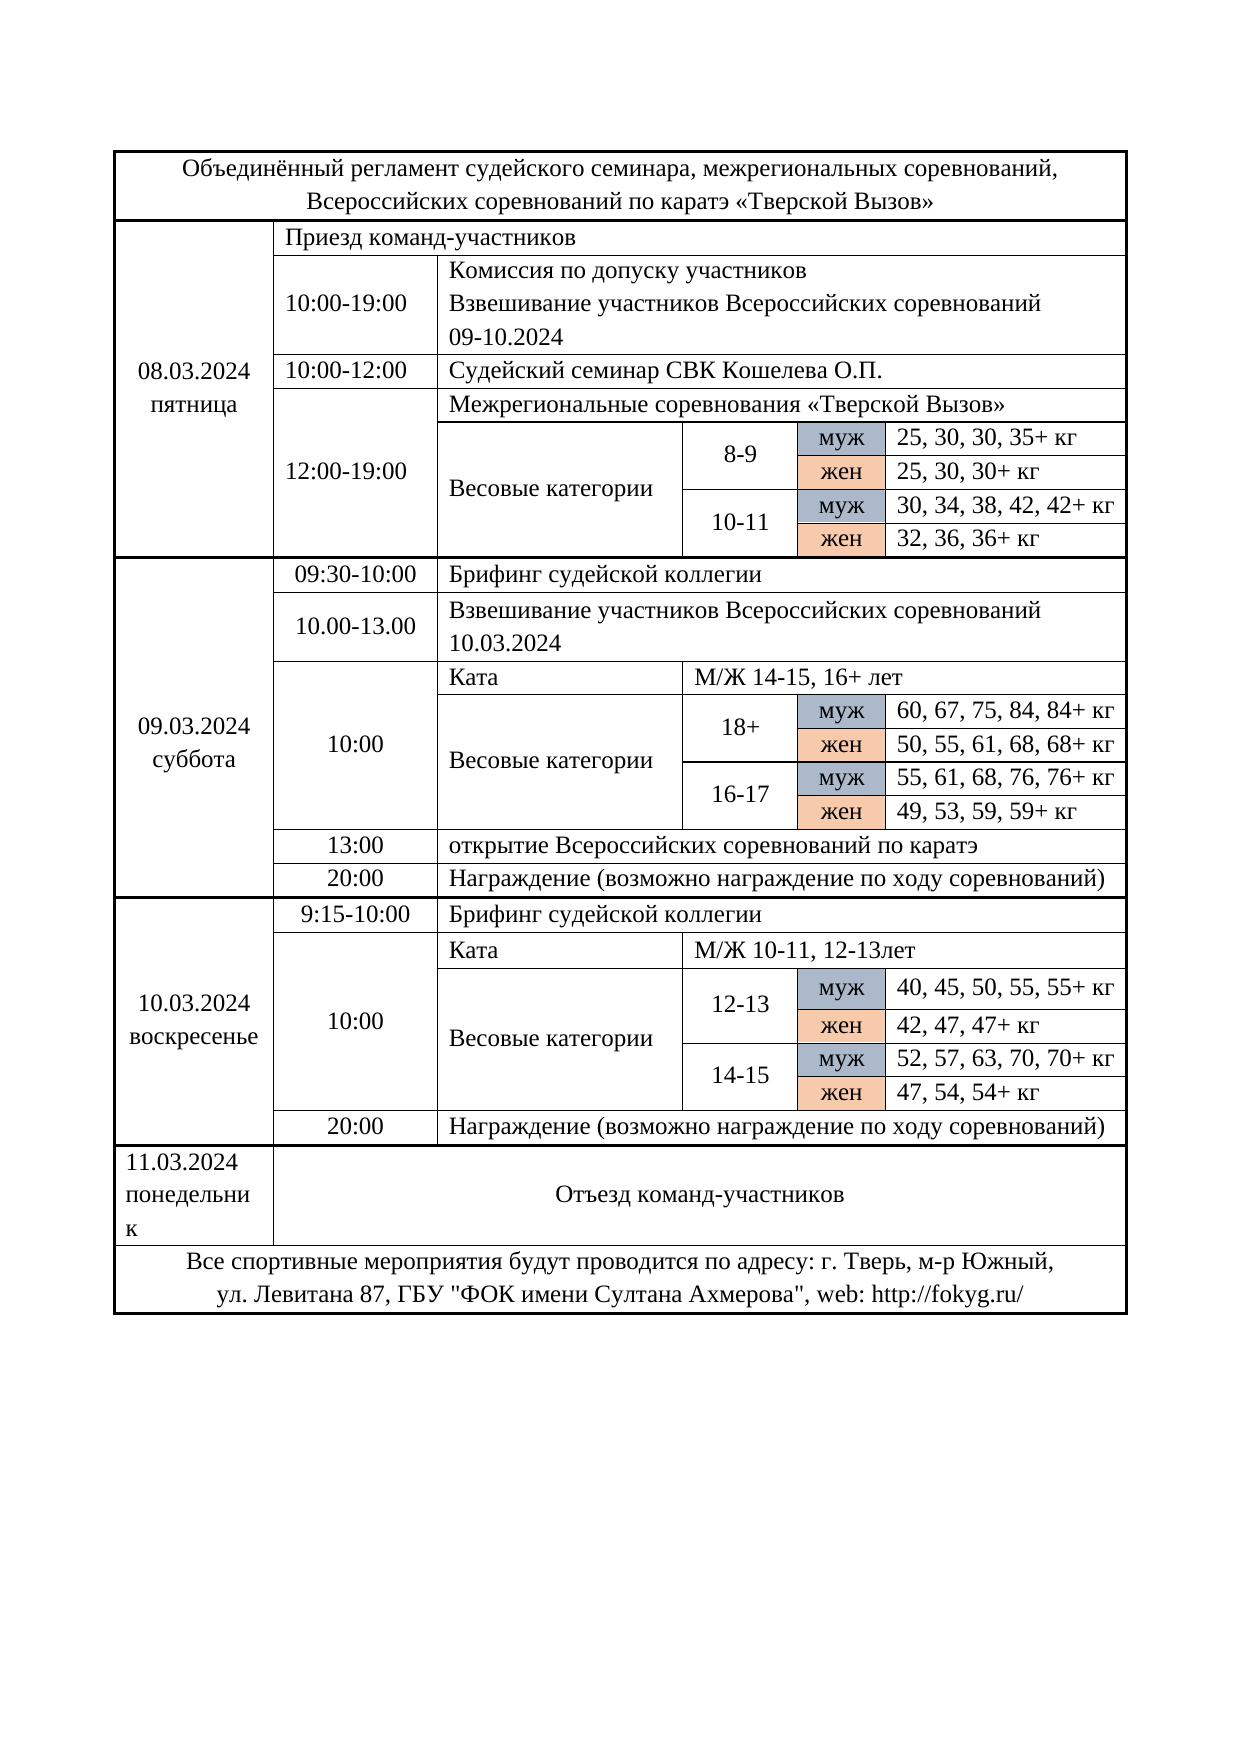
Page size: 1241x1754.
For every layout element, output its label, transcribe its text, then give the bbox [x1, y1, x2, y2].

table_cell 11.03.2024 понедельник [116, 1147, 273, 1245]
table_cell жен [798, 1077, 885, 1110]
table_cell муж [798, 695, 885, 728]
table_cell жен [798, 524, 885, 556]
table_cell Брифинг судейской коллегии [438, 899, 1125, 932]
table_cell 42, 47, 47+ кг [886, 1010, 1125, 1042]
table_cell Отъезд команд-участников [274, 1147, 1125, 1245]
table_cell 8-9 [683, 423, 797, 489]
table_cell жен [798, 729, 885, 761]
table_cell 13:00 [274, 830, 437, 862]
table_cell Весовые категории [438, 969, 682, 1110]
table_cell М/Ж 10-11, 12-13лет [683, 933, 1125, 967]
table_cell 20:00 [274, 1111, 437, 1143]
table_cell 16-17 [683, 763, 797, 829]
table_cell Весовые категории [438, 695, 682, 829]
table_cell муж [798, 1044, 885, 1076]
table_cell жен [798, 456, 885, 489]
table_cell 12-13 [683, 969, 797, 1042]
table_cell 10.00-13.00 [274, 593, 437, 661]
table_cell 49, 53, 59, 59+ кг [886, 796, 1125, 829]
table_cell открытие Всероссийских соревнований по каратэ [438, 830, 1125, 862]
table_cell 25, 30, 30, 35+ кг [886, 423, 1125, 455]
table_cell Судейский семинар СВК Кошелева О.П. [438, 355, 1125, 388]
table_cell 52, 57, 63, 70, 70+ кг [886, 1044, 1125, 1076]
table_cell Взвешивание участников Всероссийских соревнований 10.03.2024 [438, 593, 1125, 661]
table_cell 09:30-10:00 [274, 559, 437, 592]
table_cell 09.03.2024 суббота [116, 559, 273, 896]
table_cell 30, 34, 38, 42, 42+ кг [886, 490, 1125, 522]
table_cell 55, 61, 68, 76, 76+ кг [886, 763, 1125, 795]
table_cell 10.03.2024 воскресенье [116, 899, 273, 1143]
table_cell 47, 54, 54+ кг [886, 1077, 1125, 1110]
table_cell жен [798, 1010, 885, 1042]
table_cell 9:15-10:00 [274, 899, 437, 932]
table_cell 18+ [683, 695, 797, 761]
table_cell 20:00 [274, 864, 437, 896]
table_cell Ката [438, 662, 682, 694]
table_cell Ката [438, 933, 682, 967]
table_cell 50, 55, 61, 68, 68+ кг [886, 729, 1125, 761]
table_cell муж [798, 763, 885, 795]
table_cell Комиссия по допуску участников Взвешивание участников Всероссийских соревнований 09-10.2024 [438, 256, 1125, 354]
table_cell 40, 45, 50, 55, 55+ кг [886, 969, 1125, 1009]
table_cell жен [798, 796, 885, 829]
table_cell Весовые категории [438, 423, 682, 556]
table_cell 10:00 [274, 662, 437, 829]
table_cell 10:00-12:00 [274, 355, 437, 388]
table_header Объединённый регламент судейского семинара, межрегиональных соревнований, Всероссийских соревнований по каратэ «Тверской Вызов» [116, 153, 1125, 219]
table_cell муж [798, 969, 885, 1009]
table_cell 10-11 [683, 490, 797, 556]
table_cell Все спортивные мероприятия будут проводится по адресу: г. Тверь, м-р Южный, ул. Левитана 87, ГБУ "ФОК имени Султана Ахмерова", web: http://fokyg.ru/ [116, 1246, 1125, 1312]
table_cell 25, 30, 30+ кг [886, 456, 1125, 489]
table_cell муж [798, 423, 885, 455]
table_cell Межрегиональные соревнования «Тверской Вызов» [438, 389, 1125, 421]
table_cell 12:00-19:00 [274, 389, 437, 556]
table_cell М/Ж 14-15, 16+ лет [683, 662, 1125, 694]
table_cell Награждение (возможно награждение по ходу соревнований) [438, 864, 1125, 896]
table_cell 10:00-19:00 [274, 256, 437, 354]
table_cell 32, 36, 36+ кг [886, 524, 1125, 556]
table_cell 14-15 [683, 1044, 797, 1110]
table_cell 60, 67, 75, 84, 84+ кг [886, 695, 1125, 728]
table_cell Приезд команд-участников [274, 222, 1125, 254]
table_cell Брифинг судейской коллегии [438, 559, 1125, 592]
table_cell муж [798, 490, 885, 522]
table_cell Награждение (возможно награждение по ходу соревнований) [438, 1111, 1125, 1143]
table_cell 10:00 [274, 933, 437, 1110]
table_cell 08.03.2024 пятница [116, 222, 273, 556]
